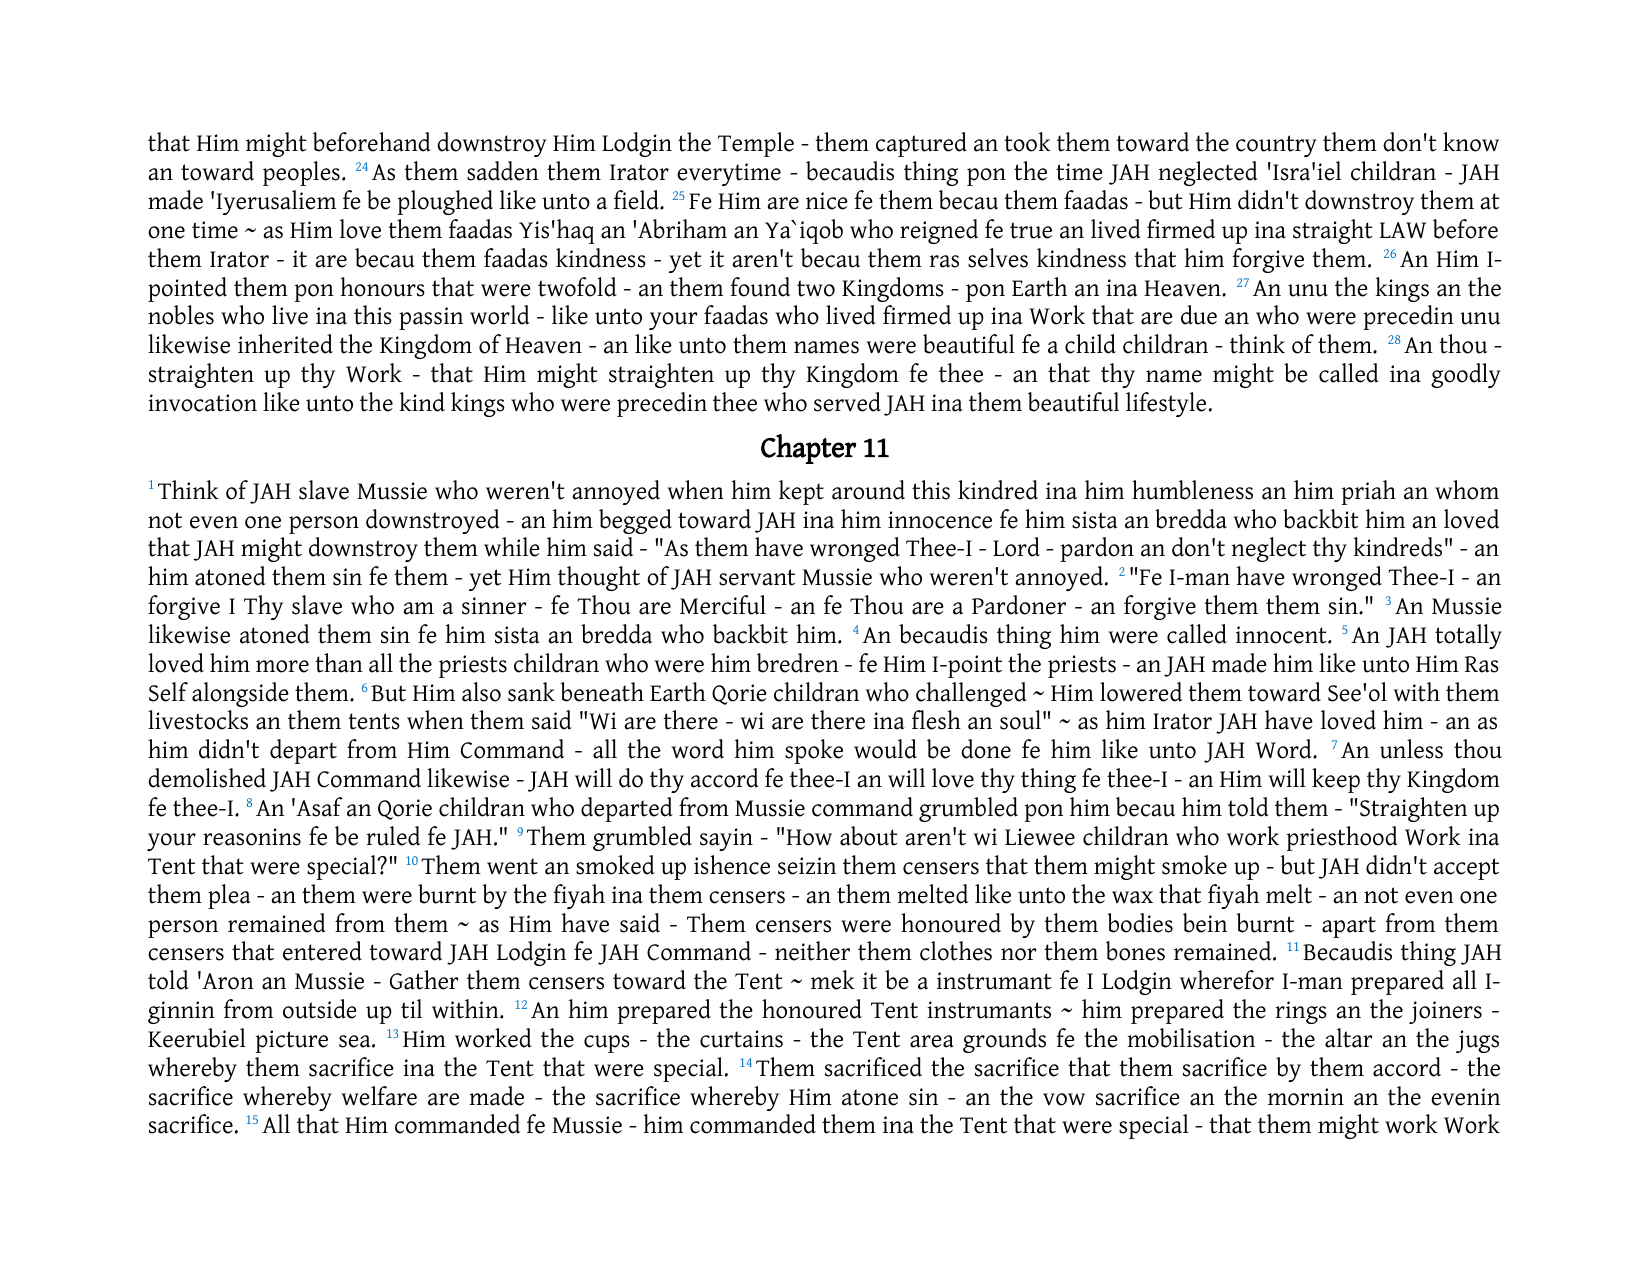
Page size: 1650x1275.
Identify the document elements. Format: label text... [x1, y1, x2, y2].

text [148, 477, 1502, 1141]
text Chapter 11 [148, 431, 1502, 465]
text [148, 130, 1502, 418]
